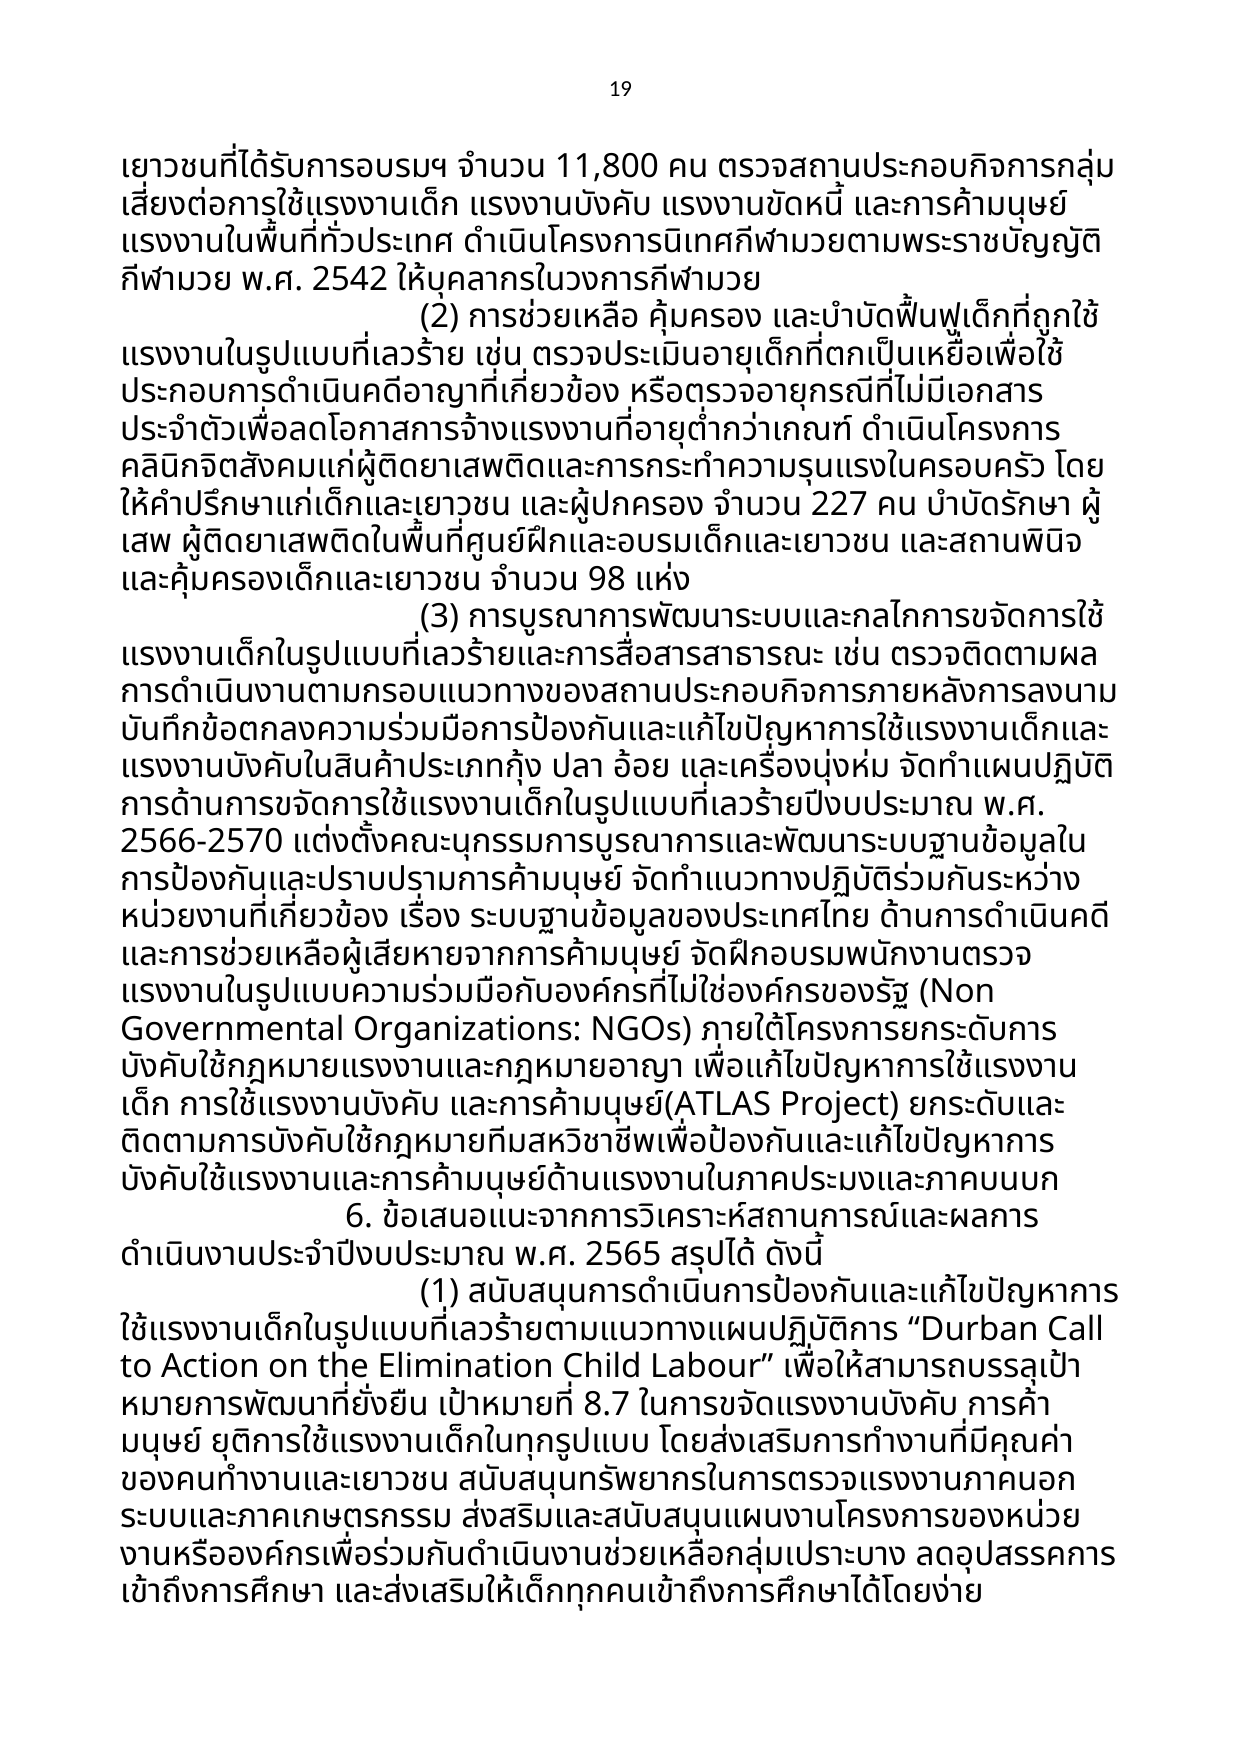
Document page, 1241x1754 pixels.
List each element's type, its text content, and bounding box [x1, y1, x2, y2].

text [120, 148, 1120, 298]
text (3) การบูรณาการพัฒนาระบบและกลไกการขจัดการใช้แรงงานเด็กในรูปแบบที่เลวร้ายและการสื่อสารสาธารณะ เช่น ตรวจติดตามผลการดำเนินงานตามกรอบแนวทางของสถานประกอบกิจการภายหลังการลงนามบันทึกข้อตกลงความร่วมมือการป้องกันและแก้ไขปัญหาการใช้แรงงานเด็กและแรงงานบังคับในสินค้าประเภทกุ้ง ปลา อ้อย และเครื่องนุ่งห่ม จัดทำแผนปฏิบัติการด้านการขจัดการใช้แรงงานเด็กในรูปแบบที่เลวร้ายปีงบประมาณ พ.ศ. 2566-2570 แต่งตั้งคณะนุกรรมการบูรณาการและพัฒนาระบบฐานข้อมูลในการป้องกันและปราบปรามการค้ามนุษย์ จัดทำแนวทางปฏิบัติร่วมกันระหว่างหน่วยงานที่เกี่ยวข้อง เรื่อง ระบบฐานข้อมูลของประเทศไทย ด้านการดำเนินคดีและการช่วยเหลือผู้เสียหายจากการค้ามนุษย์ จัดฝึกอบรมพนักงานตรวจแรงงานในรูปแบบความร่วมมือกับองค์กรที่ไม่ใช่องค์กรของรัฐ (Non Governmental Organizations: NGOs) ภายใต้โครงการยกระดับการบังคับใช้กฎหมายแรงงานและกฎหมายอาญา เพื่อแก้ไขปัญหาการใช้แรงงานเด็ก การใช้แรงงานบังคับ และการค้ามนุษย์(ATLAS Project) ยกระดับและติดตามการบังคับใช้กฎหมายทีมสหวิชาชีพเพื่อป้องกันและแก้ไขปัญหาการบังคับใช้แรงงานและการค้ามนุษย์ด้านแรงงานในภาคประมงและภาคบนบก [120, 598, 1120, 1198]
text 6. ข้อเสนอแนะจากการวิเคราะห์สถานการณ์และผลการดำเนินงานประจำปีงบประมาณ พ.ศ. 2565 สรุปได้ ดังนี้ [120, 1198, 1120, 1273]
text (2) การช่วยเหลือ คุ้มครอง และบำบัดฟื้นฟูเด็กที่ถูกใช้แรงงานในรูปแบบที่เลวร้าย เช่น ตรวจประเมินอายุเด็กที่ตกเป็นเหยื่อเพื่อใช้ประกอบการดำเนินคดีอาญาที่เกี่ยวข้อง หรือตรวจอายุกรณีที่ไม่มีเอกสารประจำตัวเพื่อลดโอกาสการจ้างแรงงานที่อายุต่ำกว่าเกณฑ์ ดำเนินโครงการคลินิกจิตสังคมแก่ผู้ติดยาเสพติดและการกระทำความรุนแรงในครอบครัว โดยให้คำปรึกษาแก่เด็กและเยาวชน และผู้ปกครอง จำนวน 227 คน บำบัดรักษา ผู้เสพ ผู้ติดยาเสพติดในพื้นที่ศูนย์ฝึกและอบรมเด็กและเยาวชน และสถานพินิจและคุ้มครองเด็กและเยาวชน จำนวน 98 แห่ง [120, 298, 1120, 598]
text (1) สนับสนุนการดำเนินการป้องกันและแก้ไขปัญหาการใช้แรงงานเด็กในรูปแบบที่เลวร้ายตามแนวทางแผนปฏิบัติการ “Durban Call to Action on the Elimination Child Labour” เพื่อให้สามารถบรรลุเป้าหมายการพัฒนาที่ยั่งยืน เป้าหมายที่ 8.7 ในการขจัดแรงงานบังคับ การค้ามนุษย์ ยุติการใช้แรงงานเด็กในทุกรูปแบบ โดยส่งเสริมการทำงานที่มีคุณค่าของคนทำงานและเยาวชน สนับสนุนทรัพยากรในการตรวจแรงงานภาคนอกระบบและภาคเกษตรกรรม ส่งสริมและสนับสนุนแผนงานโครงการของหน่วยงานหรือองค์กรเพื่อร่วมกันดำเนินงานช่วยเหลือกลุ่มเปราะบาง ลดอุปสรรคการเข้าถึงการศึกษา และส่งเสริมให้เด็กทุกคนเข้าถึงการศึกษาได้โดยง่าย [120, 1273, 1120, 1610]
